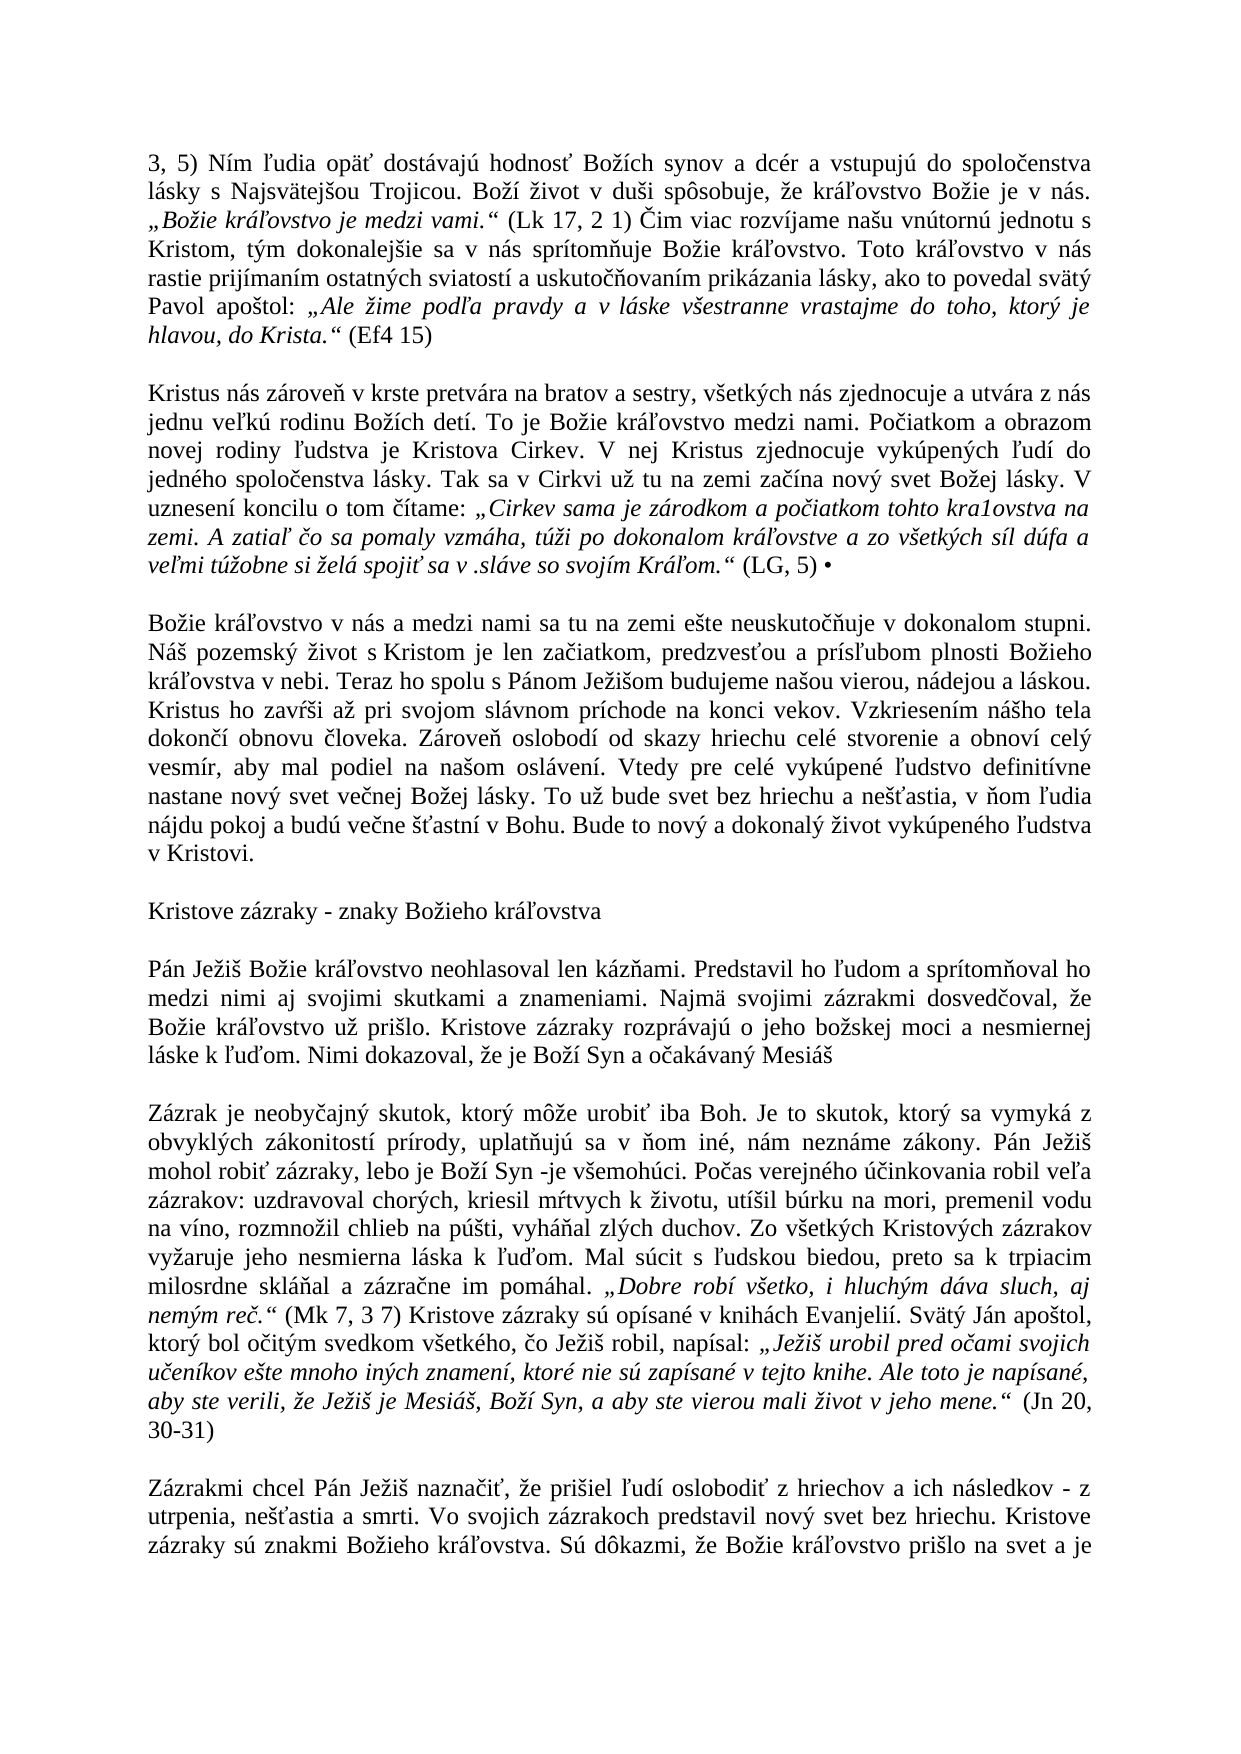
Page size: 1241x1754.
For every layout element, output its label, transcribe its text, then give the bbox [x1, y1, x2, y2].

text Kristus nás zároveň v krste pretvára na bratov a sestry, všetkých nás zjednocuje a utvára z nás jednu veľkú rodinu Božích detí. To je Božie kráľovstvo medzi nami. Počiatkom a obrazom novej rodiny ľudstva je Kristova Cirkev. V nej Kristus zjednocuje vykúpených ľudí do jedného spoločenstva lásky. Tak sa v Cirkvi už tu na zemi začína nový svet Božej lásky. V uznesení koncilu o tom čítame: „Cirkev sama je zárodkom a počiatkom tohto kra1ovstva na zemi. A zatiaľ čo sa pomaly vzmáha, túži po dokonalom kráľovstve a zo všetkých síl dúfa a veľmi túžobne si želá spojiť sa v .sláve so svojím Kráľom.“ (LG, 5) • [148, 378, 1093, 579]
text Zázrak je neobyčajný skutok, ktorý môže urobiť iba Boh. Je to skutok, ktorý sa vymyká z obvyklých zákonitostí prírody, uplatňujú sa v ňom iné, nám neznáme zákony. Pán Ježiš mohol robiť zázraky, lebo je Boží Syn -je všemohúci. Počas verejného účinkovania robil veľa zázrakov: uzdravoval chorých, kriesil mŕtvych k životu, utíšil búrku na mori, premenil vodu na víno, rozmnožil chlieb na púšti, vyháňal zlých duchov. Zo všetkých Kristových zázrakov vyžaruje jeho nesmierna láska k ľuďom. Mal súcit s ľudskou biedou, preto sa k trpiacim milosrdne skláňal a zázračne im pomáhal. „Dobre robí všetko, i hluchým dáva sluch, aj nemým reč.“ (Mk 7, 3 7) Kristove zázraky sú opísané v knihách Evanjelií. Svätý Ján apoštol, ktorý bol očitým svedkom všetkého, čo Ježiš robil, napísal: „Ježiš urobil pred očami svojich učeníkov ešte mnoho iných znamení, ktoré nie sú zapísané v tejto knihe. Ale toto je napísané, aby ste verili, že Ježiš je Mesiáš, Boží Syn, a aby ste vierou mali život v jeho mene.“ (Jn 20, 30-31) [148, 1098, 1093, 1443]
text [148, 148, 1093, 349]
text Pán Ježiš Božie kráľovstvo neohlasoval len kázňami. Predstavil ho ľudom a sprítomňoval ho medzi nimi aj svojimi skutkami a znameniami. Najmä svojimi zázrakmi dosvedčoval, že Božie kráľovstvo už prišlo. Kristove zázraky rozprávajú o jeho božskej moci a nesmiernej láske k ľuďom. Nimi dokazoval, že je Boží Syn a očakávaný Mesiáš [148, 954, 1093, 1069]
text Božie kráľovstvo v nás a medzi nami sa tu na zemi ešte neuskutočňuje v dokonalom stupni. Náš pozemský život s Kristom je len začiatkom, predzvesťou a prísľubom plnosti Božieho kráľovstva v nebi. Teraz ho spolu s Pánom Ježišom budujeme našou vierou, nádejou a láskou. Kristus ho zavŕši až pri svojom slávnom príchode na konci vekov. Vzkriesením nášho tela dokončí obnovu človeka. Zároveň oslobodí od skazy hriechu celé stvorenie a obnoví celý vesmír, aby mal podiel na našom oslávení. Vtedy pre celé vykúpené ľudstvo definitívne nastane nový svet večnej Božej lásky. To už bude svet bez hriechu a nešťastia, v ňom ľudia nájdu pokoj a budú večne šťastní v Bohu. Bude to nový a dokonalý život vykúpeného ľudstva v Kristovi. [148, 608, 1093, 867]
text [148, 1473, 1093, 1559]
text Kristove zázraky - znaky Božieho kráľovstva [148, 896, 1093, 925]
